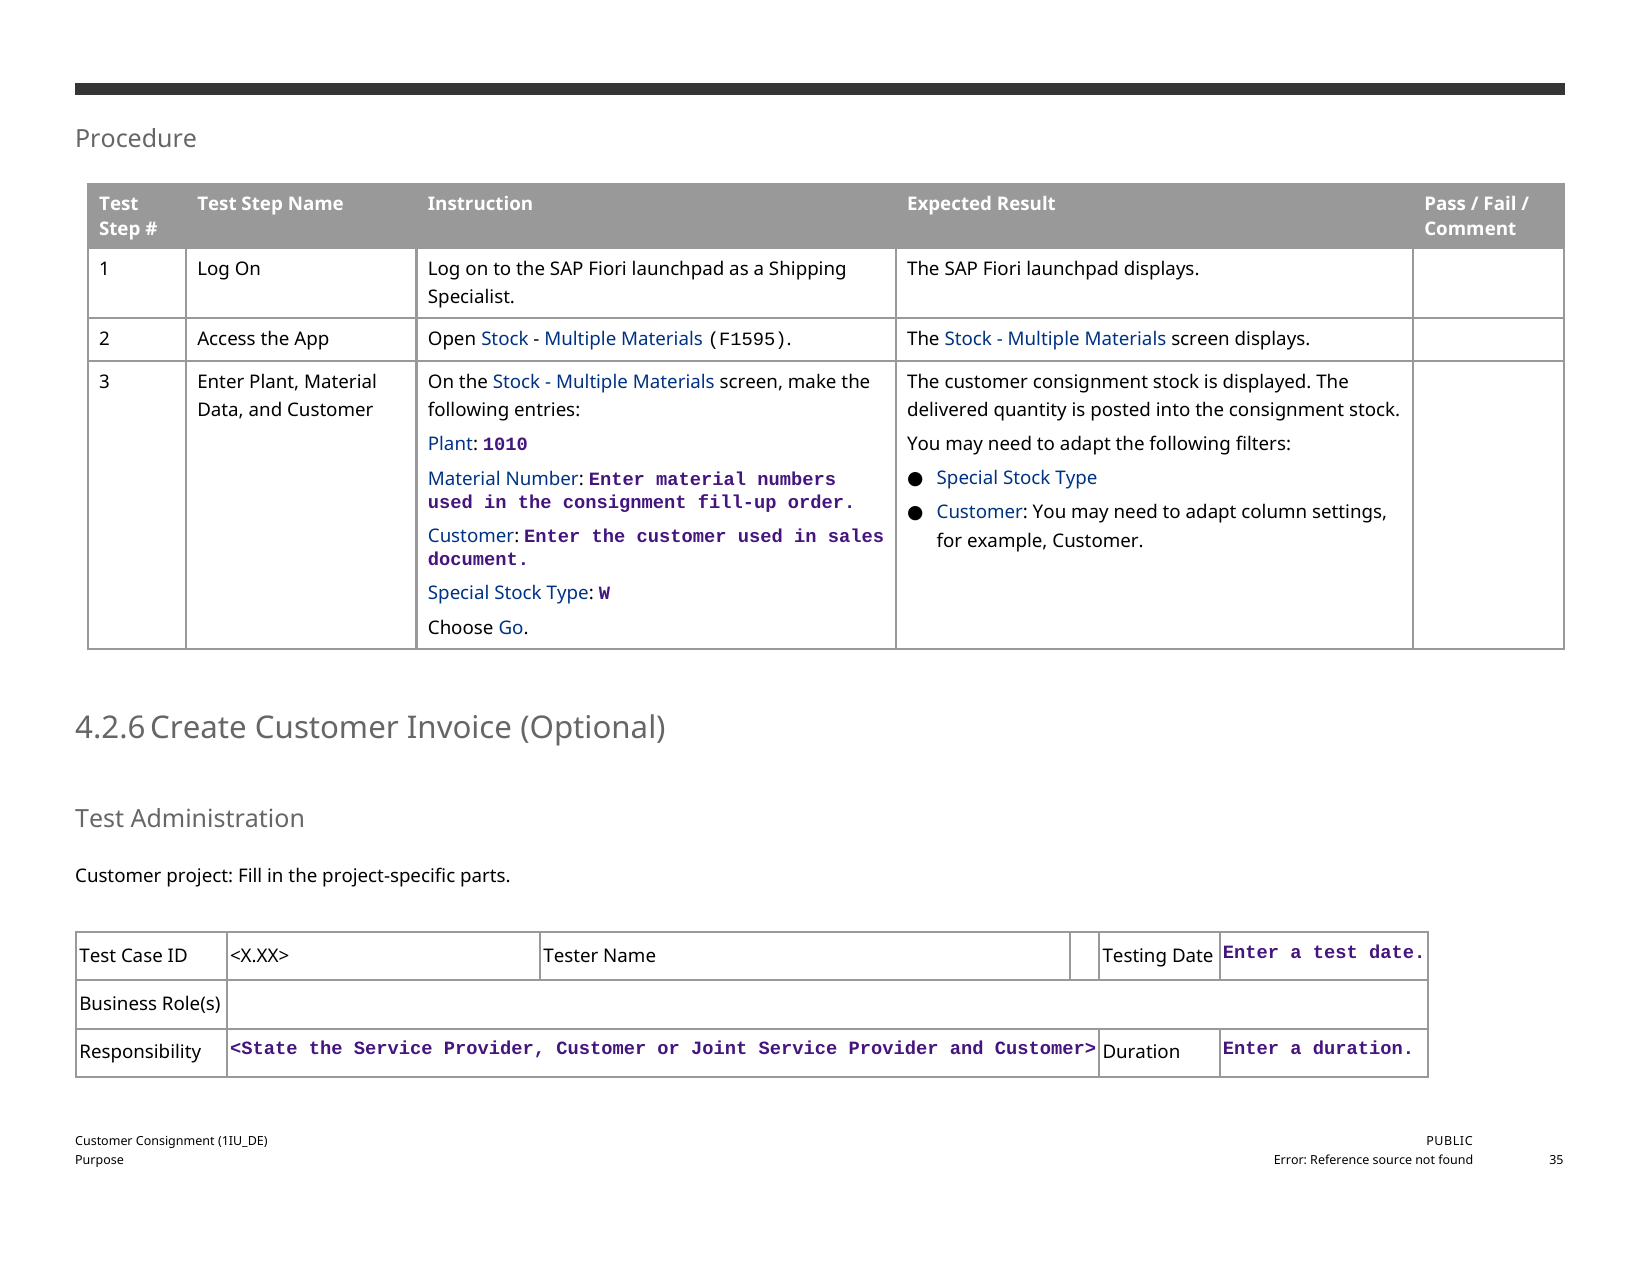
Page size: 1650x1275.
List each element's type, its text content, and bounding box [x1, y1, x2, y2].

table_cell [1414, 249, 1563, 317]
table_cell The Stock - Multiple Materials screen displays. [897, 319, 1412, 360]
table_cell Open Stock - Multiple Materials (F1595). [418, 319, 895, 360]
table_header Test Case ID [77, 933, 226, 979]
table_header Test Step # [89, 185, 185, 247]
table_cell Access the App [187, 319, 415, 360]
table_cell [228, 981, 1427, 1027]
table_header Enter a test date. [1221, 933, 1427, 979]
table_cell Log on to the SAP Fiori launchpad as a Shipping Specialist. [418, 249, 895, 317]
table_cell The customer consignment stock is displayed. The delivered quantity is posted into the consignment stock. You may need to adapt the following filters: Special Stock Type Customer: You may need to adapt column settings, for example, Customer. [897, 362, 1412, 648]
table_cell Enter Plant, Material Data, and Customer [187, 362, 415, 648]
table_cell 3 [89, 362, 185, 648]
title Procedure [75, 124, 1565, 153]
table_cell 1 [89, 249, 185, 317]
table_header Expected Result [897, 185, 1412, 247]
table_cell Business Role(s) [77, 981, 226, 1027]
table_header Testing Date [1100, 933, 1219, 979]
table_cell Duration [1100, 1030, 1219, 1076]
table_cell <State the Service Provider, Customer or Joint Service Provider and Customer> [228, 1030, 1098, 1076]
table_cell [1414, 362, 1563, 648]
title Test Administration [75, 804, 1565, 833]
table_header Test Step Name [187, 185, 415, 247]
subtitle Create Customer Invoice (Optional) [75, 708, 1565, 746]
text Customer project: Fill in the project-specific parts. [75, 862, 1565, 888]
table_cell On the Stock - Multiple Materials screen, make the following entries: Plant: 1010 Material Number: Enter material numbers used in the consignment fill-up order. Customer: Enter the customer used in sales document. Special Stock Type: W Choose Go. [418, 362, 895, 648]
table_header <X.XX> [228, 933, 539, 979]
table_header Pass / Fail / Comment [1414, 185, 1563, 247]
table_header Instruction [418, 185, 895, 247]
table_cell Log On [187, 249, 415, 317]
table_header Tester Name [541, 933, 1069, 979]
table_header [1071, 933, 1098, 979]
table_cell Enter a duration. [1221, 1030, 1427, 1076]
table_cell The SAP Fiori launchpad displays. [897, 249, 1412, 317]
table_cell Responsibility [77, 1030, 226, 1076]
table_cell [1414, 319, 1563, 360]
table_cell 2 [89, 319, 185, 360]
